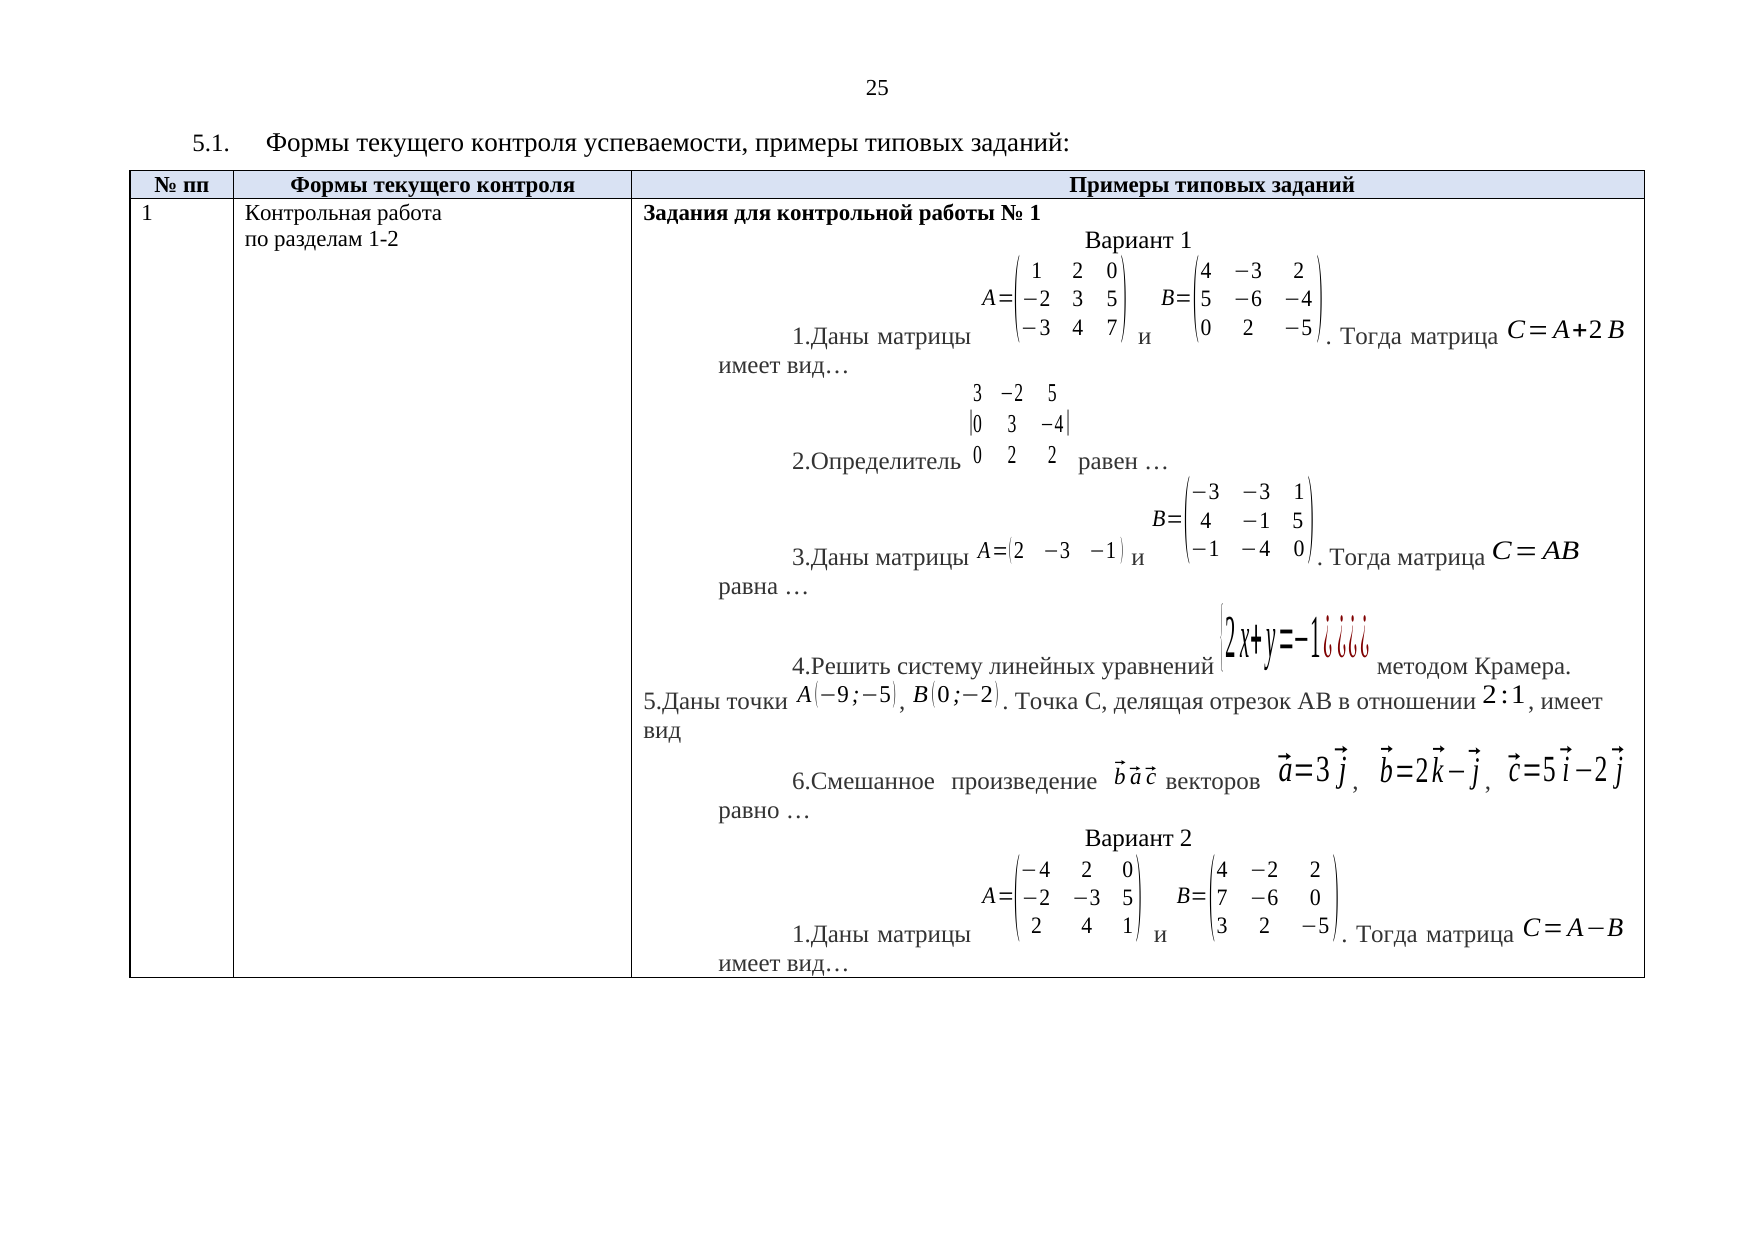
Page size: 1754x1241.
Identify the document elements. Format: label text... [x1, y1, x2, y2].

table_cell Контрольная работа по разделам 1-2 [234, 199, 631, 977]
table_cell 1 [131, 199, 233, 977]
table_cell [632, 199, 1644, 977]
table_header Формы текущего контроля [234, 171, 631, 198]
subtitle Формы текущего контроля успеваемости, примеры типовых заданий: [192, 127, 1636, 158]
table_header № пп [131, 171, 233, 198]
table_header Примеры типовых заданий [632, 171, 1644, 198]
